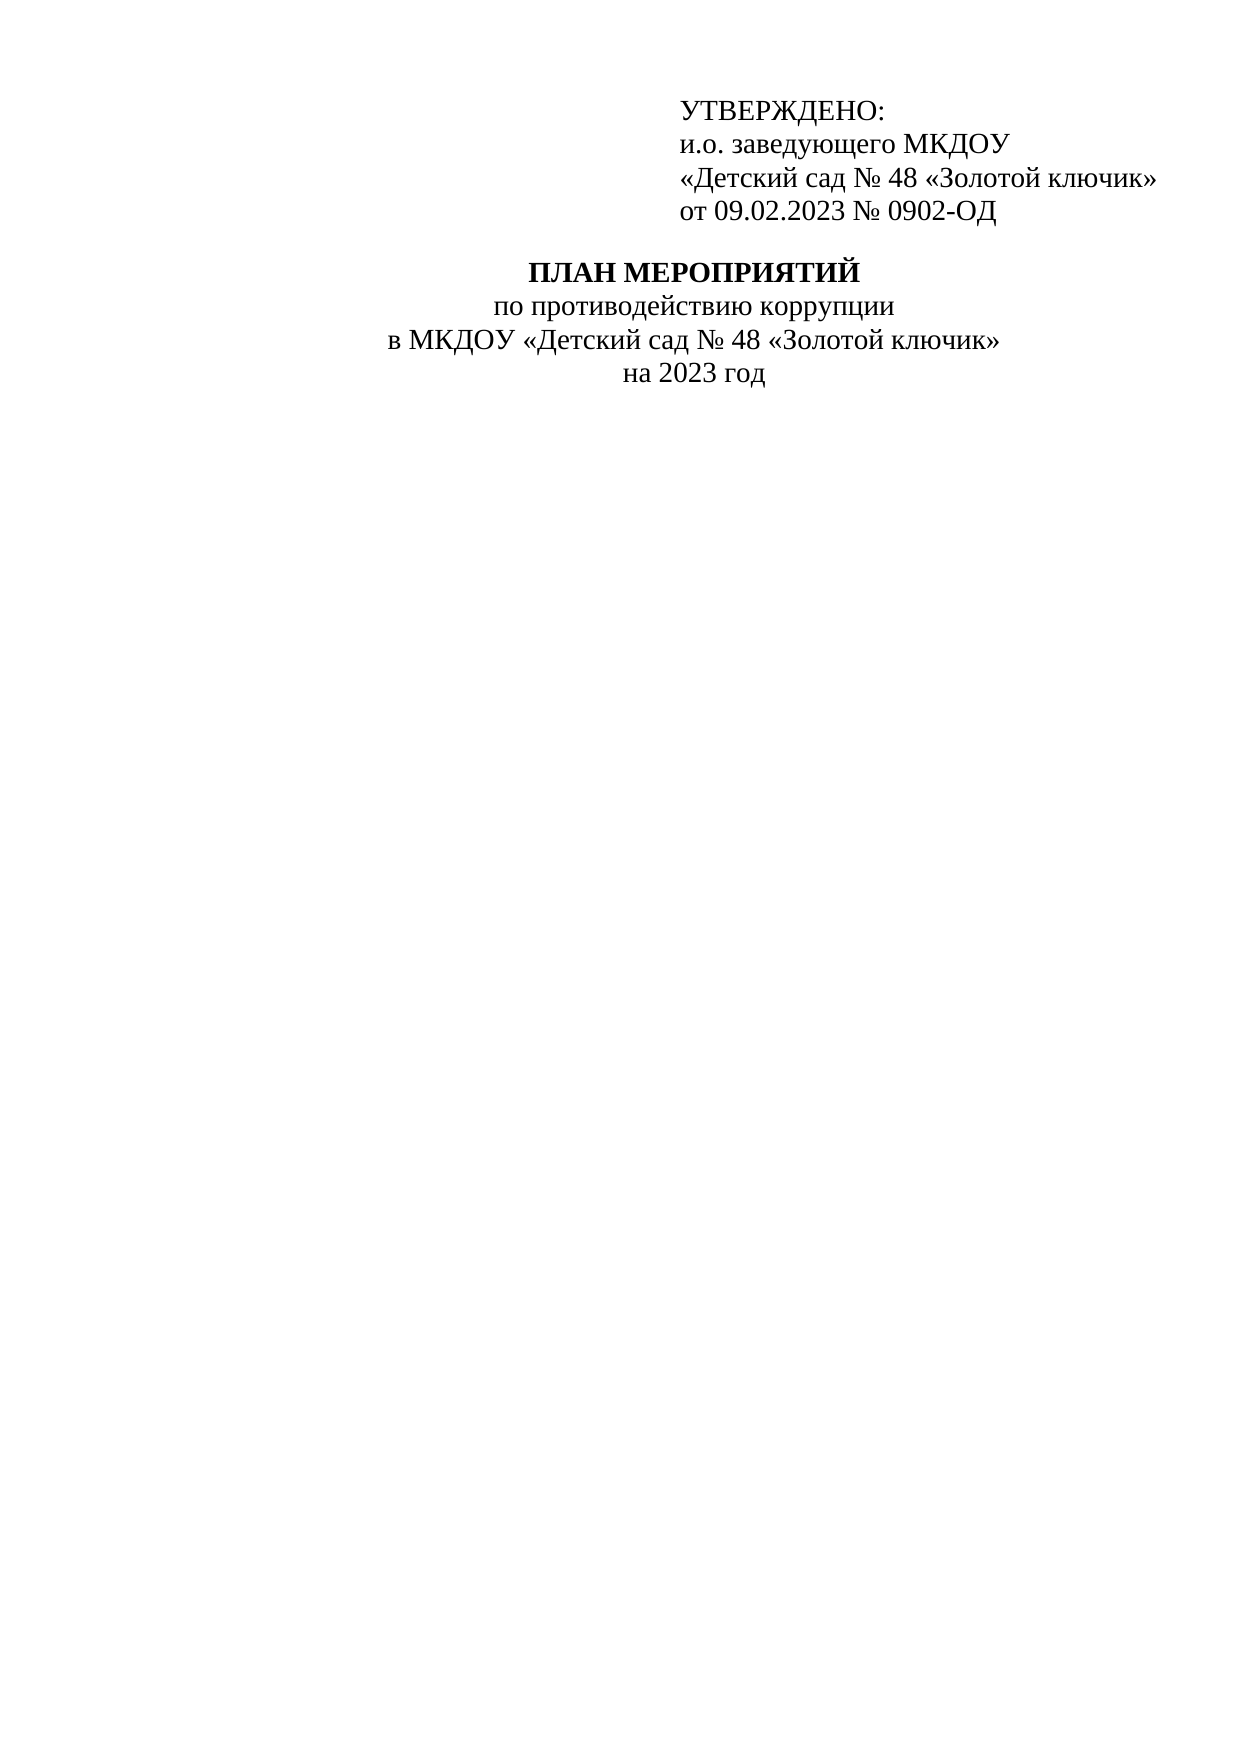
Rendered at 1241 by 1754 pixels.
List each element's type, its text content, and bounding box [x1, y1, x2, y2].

text на 2023 год [177, 356, 1211, 389]
text «Детский сад № 48 «Золотой ключик» [177, 160, 1211, 193]
text в МКДОУ «Детский сад № 48 «Золотой ключик» [177, 322, 1211, 356]
text от 09.02.2023 № 0902-ОД [177, 193, 1211, 227]
text по противодействию коррупции [177, 288, 1211, 322]
text ПЛАН МЕРОПРИЯТИЙ [177, 255, 1211, 288]
text и.о. заведующего МКДОУ [177, 126, 1211, 160]
text УТВЕРЖДЕНО: [177, 93, 1211, 126]
